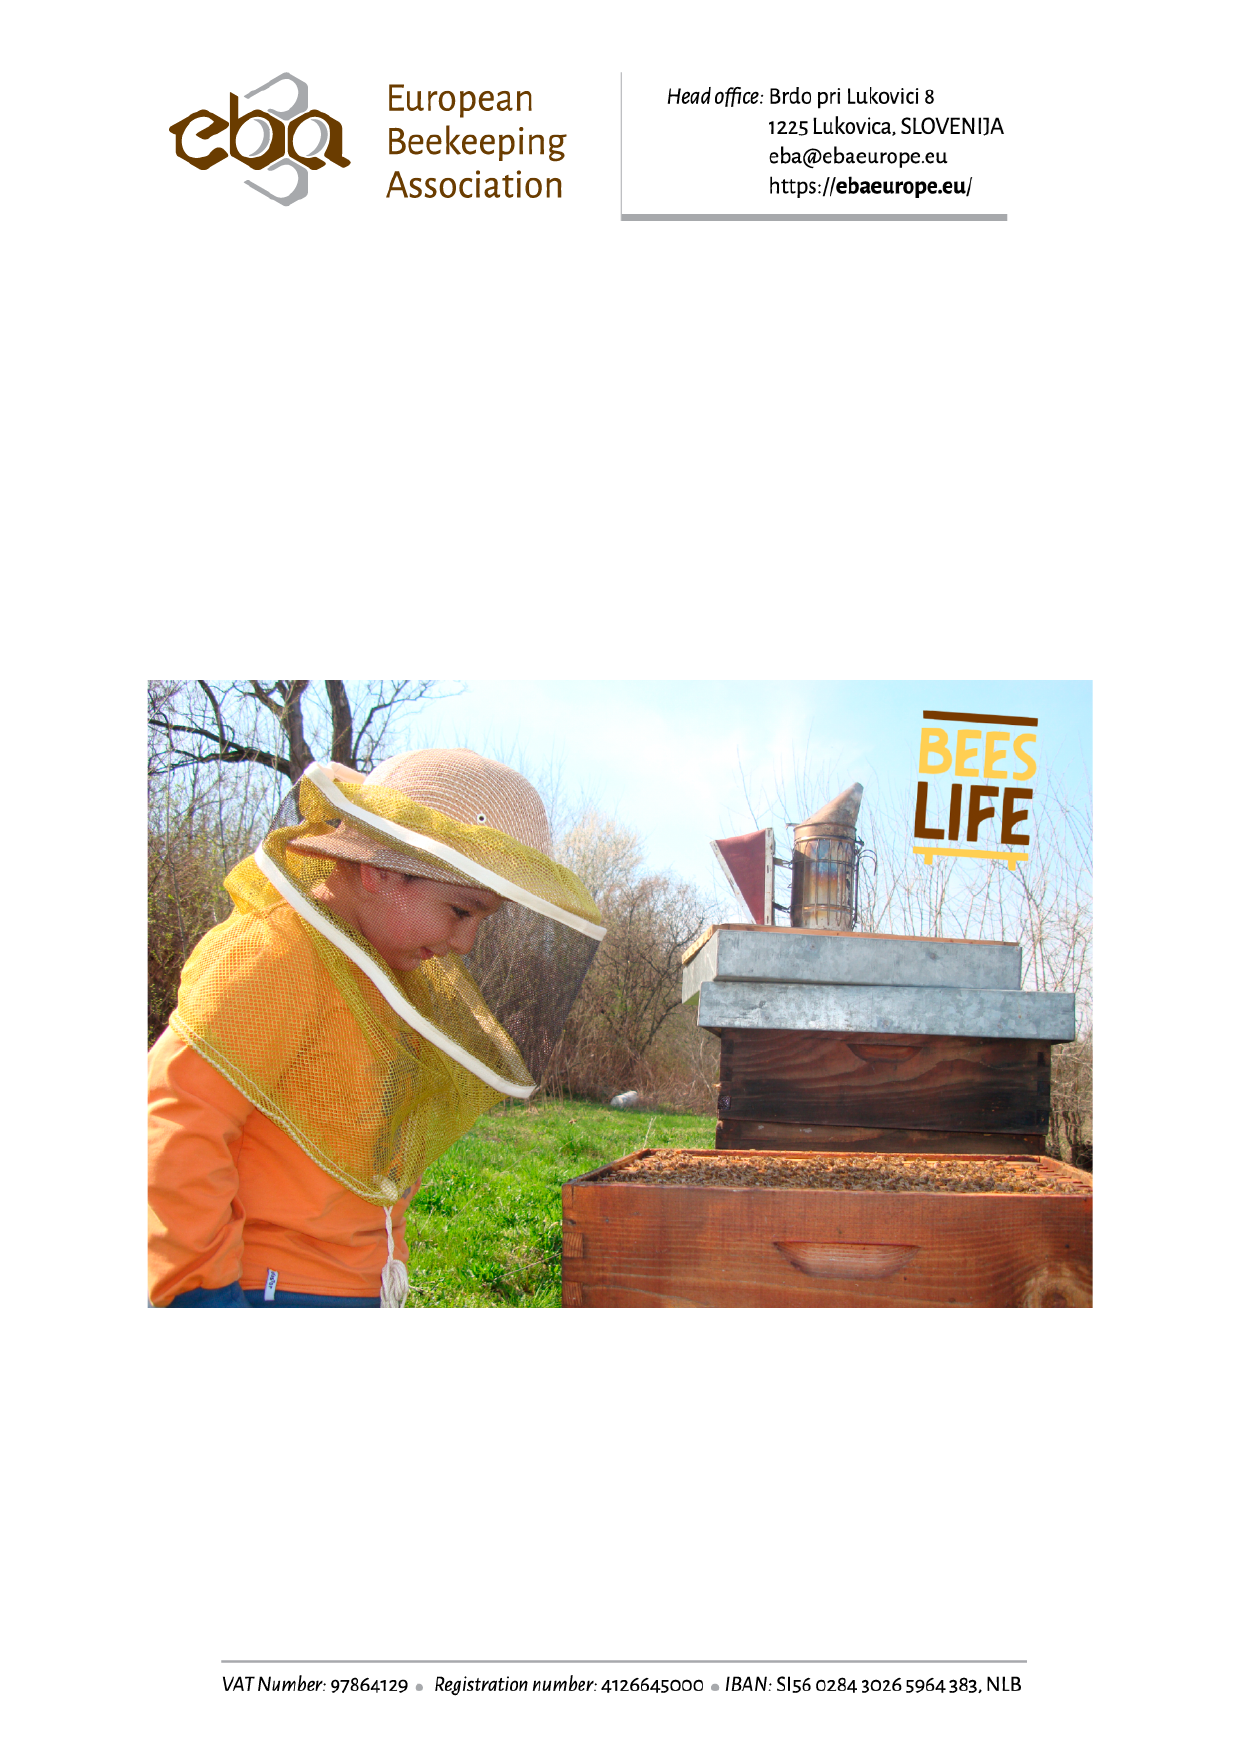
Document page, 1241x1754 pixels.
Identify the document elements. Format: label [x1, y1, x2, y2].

picture [147, 680, 1093, 1308]
picture [29, 0, 1211, 265]
picture [30, 1585, 1212, 1754]
